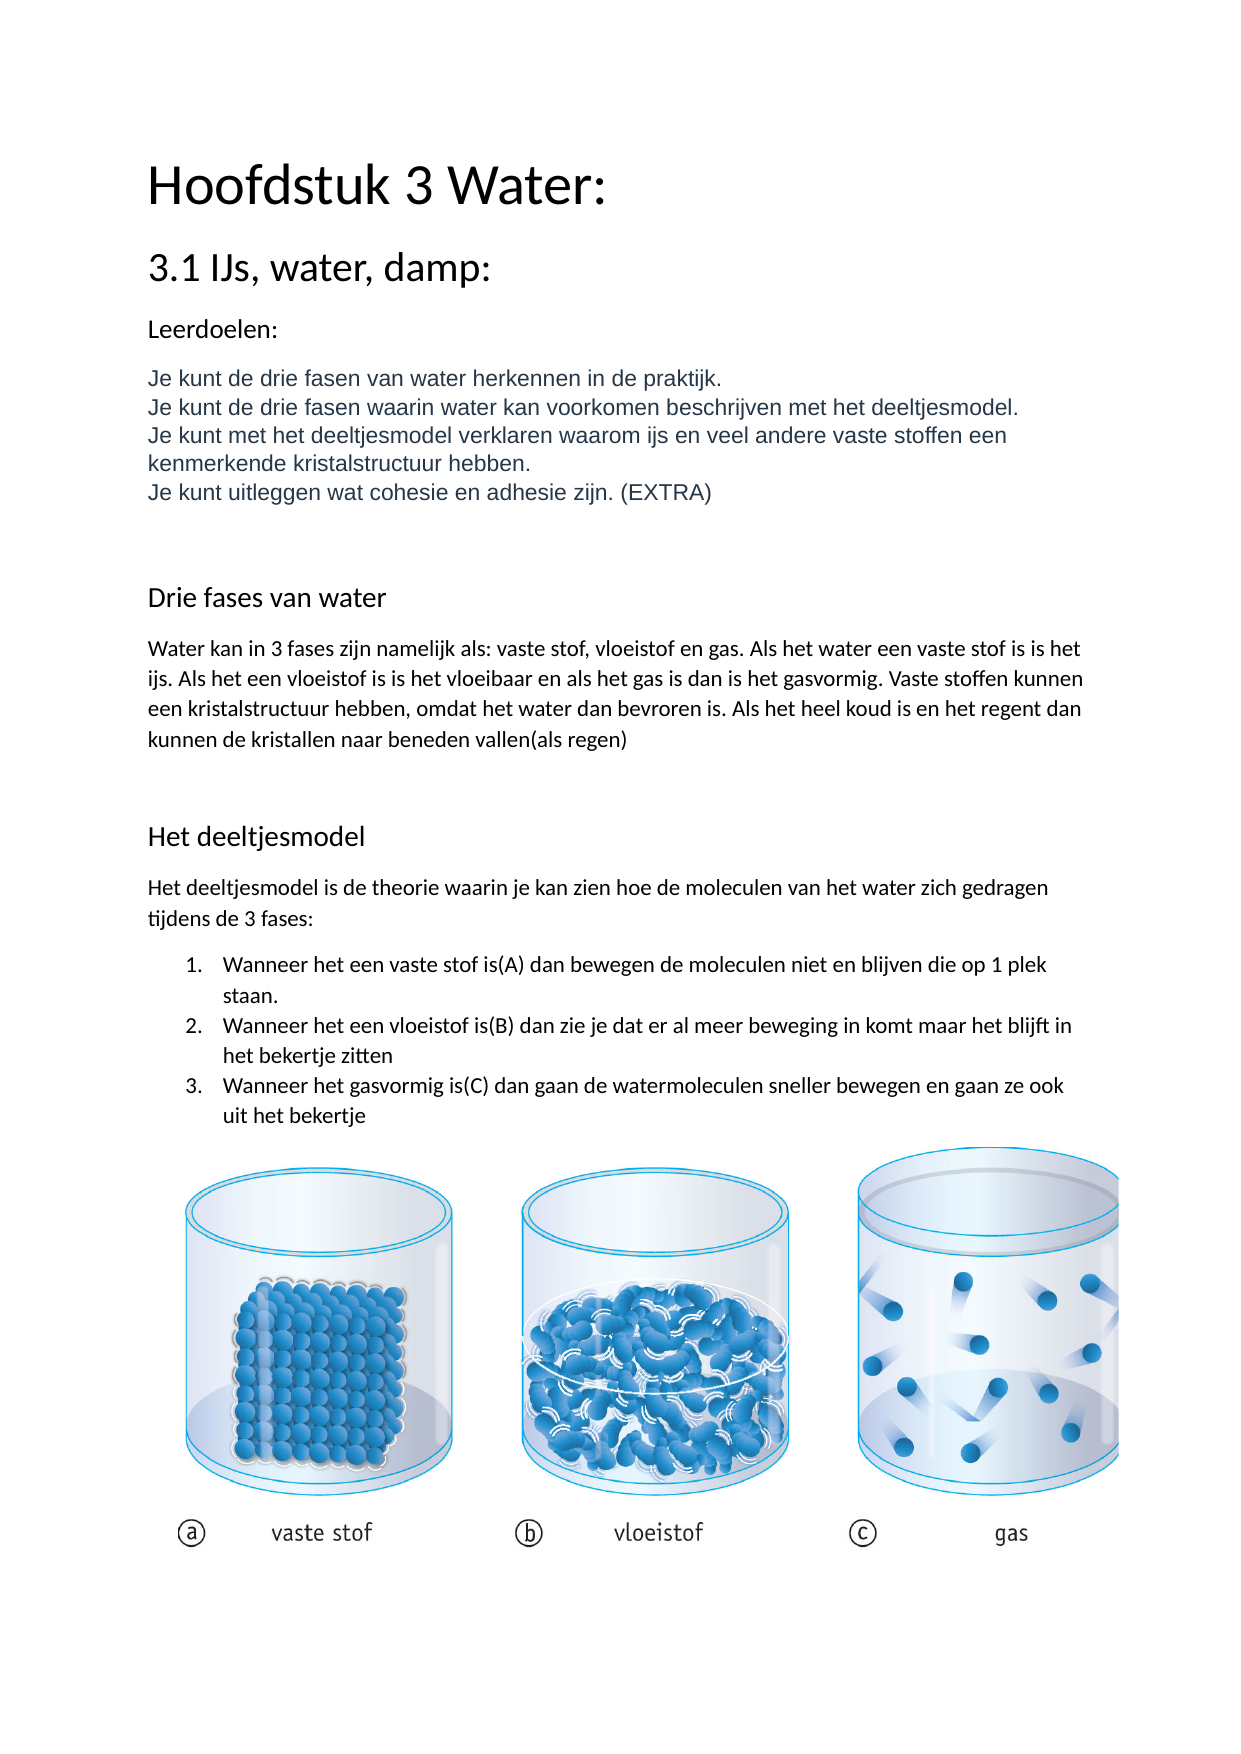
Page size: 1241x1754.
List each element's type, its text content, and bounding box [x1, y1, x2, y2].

text Je kunt de drie fasen van water herkennen in de praktijk. Je kunt de drie fasen waarin water kan voorkomen beschrijven met het deeltjesmodel. Je kunt met het deeltjesmodel verklaren waarom ijs en veel andere vaste stoffen een kenmerkende kristalstructuur hebben. Je kunt uitleggen wat cohesie en adhesie zijn. (EXTRA) [148, 365, 1093, 505]
list Wanneer het een vloeistof is(B) dan zie je dat er al meer beweging in komt maar het blijft in het bekertje zitten [185, 1011, 1093, 1069]
list Wanneer het gasvormig is(C) dan gaan de watermoleculen sneller bewegen en gaan ze ook uit het bekertje [185, 1071, 1093, 1130]
text Leerdoelen: [148, 313, 1093, 346]
list Wanneer het een vaste stof is(A) dan bewegen de moleculen niet en blijven die op 1 plek staan. [185, 951, 1093, 1009]
text Hoofdstuk 3 Water: [148, 148, 1093, 219]
text Het deeltjesmodel [148, 818, 1093, 854]
text 3.1 IJs, water, damp: [148, 241, 1093, 292]
text Het deeltjesmodel is de theorie waarin je kan zien hoe de moleculen van het water zich gedragen tijdens de 3 fases: [148, 873, 1093, 932]
text Drie fases van water [148, 579, 1093, 614]
text Water kan in 3 fases zijn namelijk als: vaste stof, vloeistof en gas. Als het water een vaste stof is is het ijs. Als het een vloeistof is is het vloeibaar en als het gas is dan is het gasvormig. Vaste stoffen kunnen een kristalstructuur hebben, omdat het water dan bevroren is. Als het heel koud is en het regent dan kunnen de kristallen naar beneden vallen(als regen) [148, 634, 1093, 753]
picture [178, 1147, 1118, 1588]
